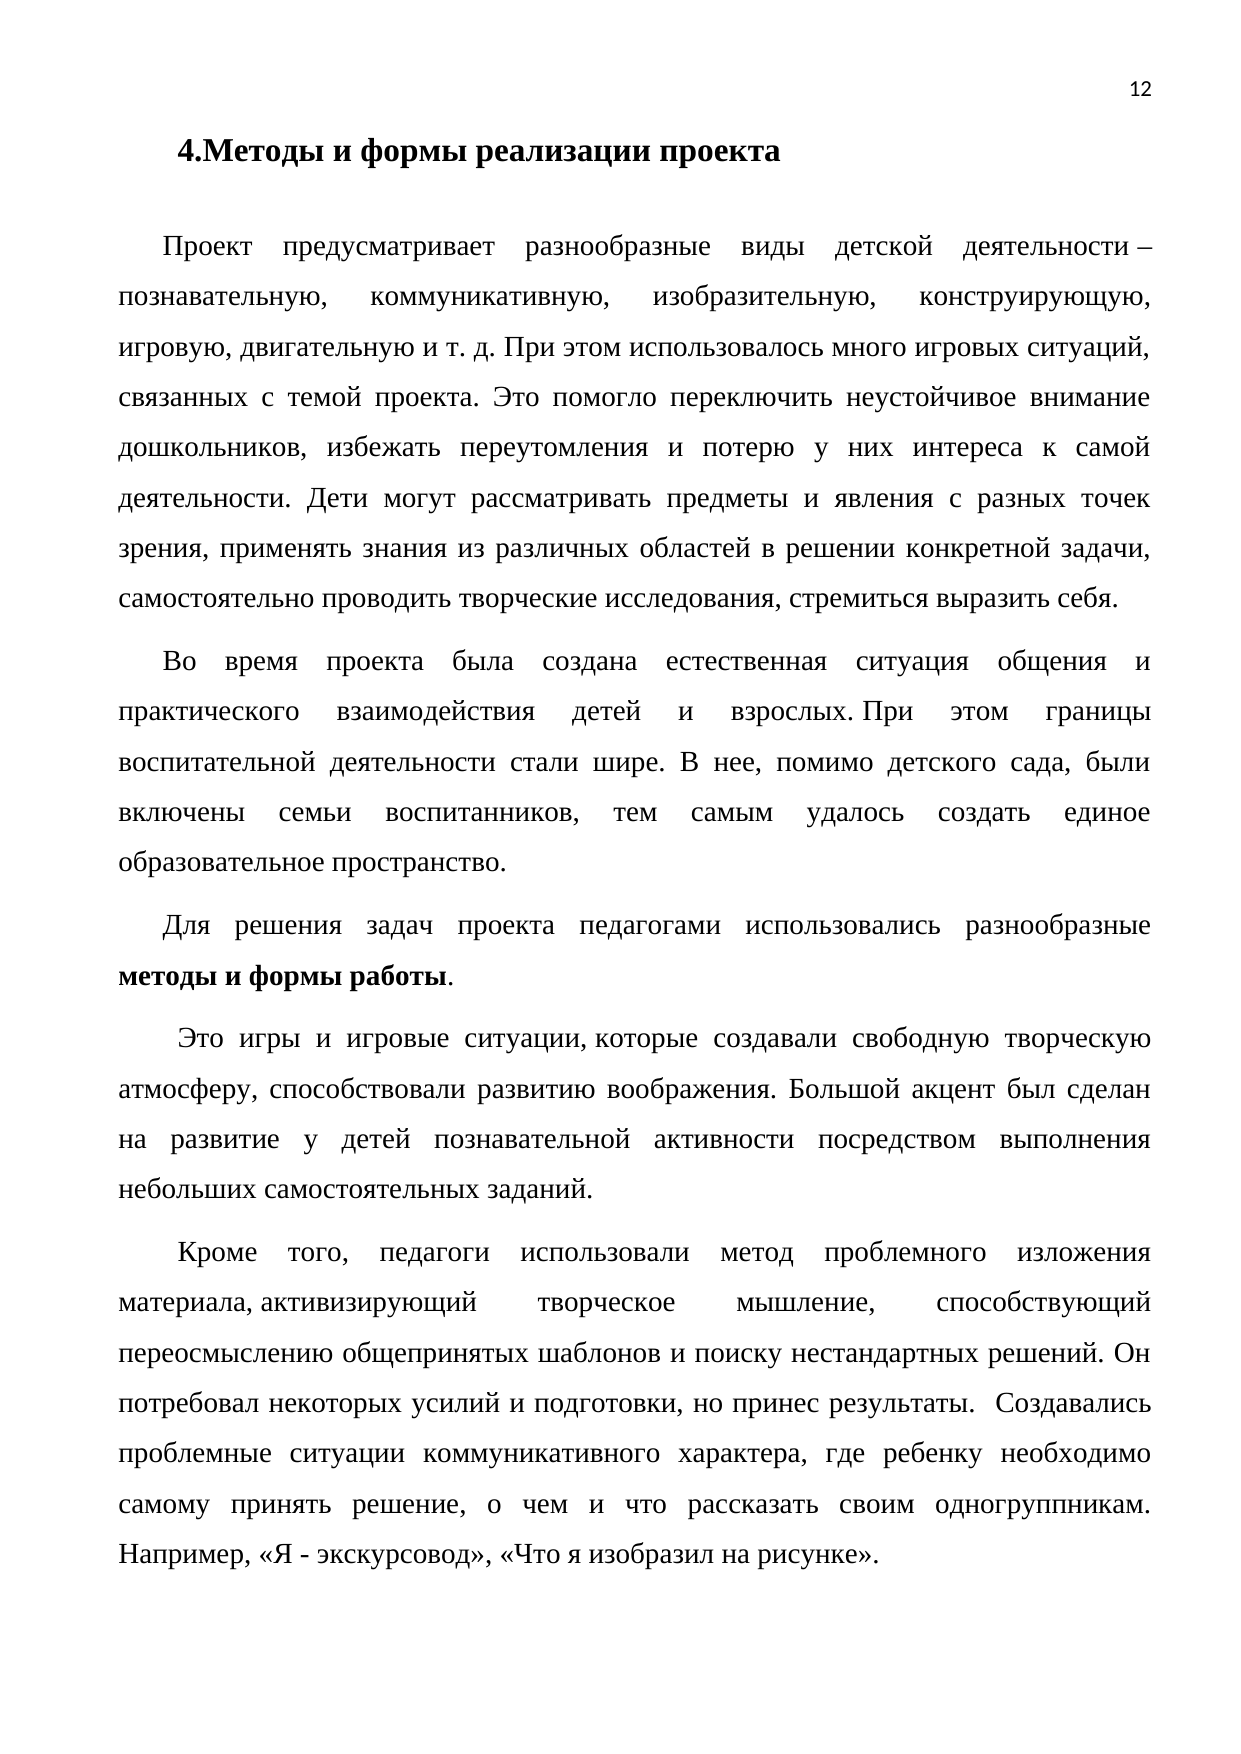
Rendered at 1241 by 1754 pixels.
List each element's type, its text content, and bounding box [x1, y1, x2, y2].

text Во время проекта была создана естественная ситуация общения и практического взаимодействия детей и взрослых. При этом границы воспитательной деятельности стали шире. В нее, помимо детского сада, были включены семьи воспитанников, тем самым удалось создать единое образовательное пространство. [118, 643, 1152, 878]
text Для решения задач проекта педагогами использовались разнообразные методы и формы работы. [118, 907, 1152, 991]
text Это игры и игровые ситуации, которые создавали свободную творческую атмосферу, способствовали развитию воображения. Большой акцент был сделан на развитие у детей познавательной активности посредством выполнения небольших самостоятельных заданий. [118, 1020, 1152, 1205]
text Кроме того, педагоги использовали метод проблемного изложения материала, активизирующий творческое мышление, способствующий переосмыслению общепринятых шаблонов и поиску нестандартных решений. Он потребовал некоторых усилий и подготовки, но принес результаты. Создавались проблемные ситуации коммуникативного характера, где ребенку необходимо самому принять решение, о чем и что рассказать своим одногруппникам. Например, «Я - экскурсовод», «Что я изобразил на рисунке». [118, 1234, 1152, 1569]
text Проект предусматривает разнообразные виды детской деятельности – познавательную, коммуникативную, изобразительную, конструирующую, игровую, двигательную и т. д. При этом использовалось много игровых ситуаций, связанных с темой проекта. Это помогло переключить неустойчивое внимание дошкольников, избежать переутомления и потерю у них интереса к самой деятельности. Дети могут рассматривать предметы и явления с разных точек зрения, применять знания из различных областей в решении конкретной задачи, самостоятельно проводить творческие исследования, стремиться выразить себя. [118, 228, 1152, 614]
text 4.Методы и формы реализации проекта [177, 130, 1152, 168]
